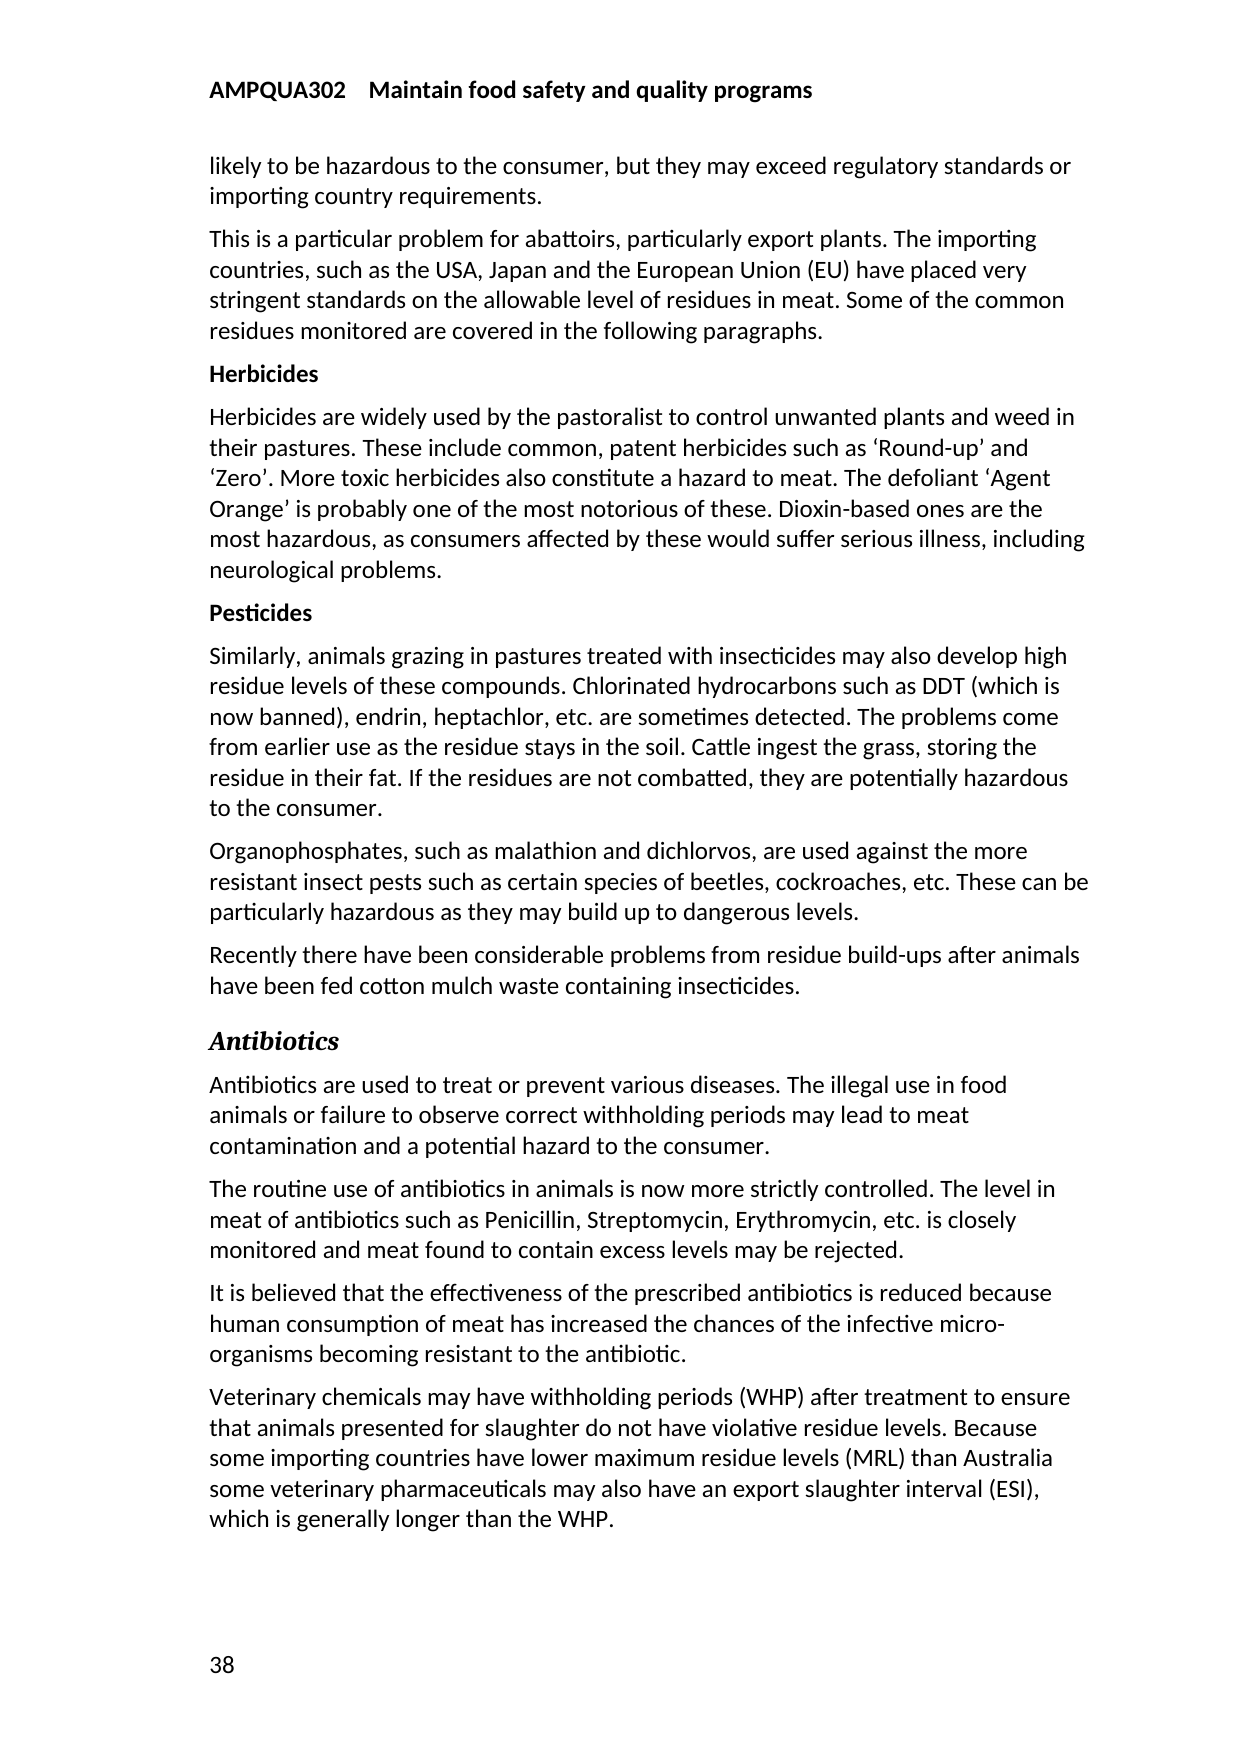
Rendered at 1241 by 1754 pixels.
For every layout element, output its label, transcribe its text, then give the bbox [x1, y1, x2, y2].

text Organophosphates, such as malathion and dichlorvos, are used against the more resistant insect pests such as certain species of beetles, cockroaches, etc. These can be particularly hazardous as they may build up to dangerous levels. [209, 835, 1090, 927]
text Herbicides [209, 358, 1090, 389]
text Recently there have been considerable problems from residue build-ups after animals have been fed cotton mulch waste containing insecticides. [209, 939, 1090, 1001]
text The routine use of antibiotics in animals is now more strictly controlled. The level in meat of antibiotics such as Penicillin, Streptomycin, Erythromycin, etc. is closely monitored and meat found to contain excess levels may be rejected. [209, 1173, 1090, 1265]
text It is believed that the effectiveness of the prescribed antibiotics is reduced because human consumption of meat has increased the chances of the infective micro-organisms becoming resistant to the antibiotic. [209, 1277, 1090, 1369]
text Veterinary chemicals may have withholding periods (WHP) after treatment to ensure that animals presented for slaughter do not have violative residue levels. Because some importing countries have lower maximum residue levels (MRL) than Australia some veterinary pharmaceuticals may also have an export slaughter interval (ESI), which is generally longer than the WHP. [209, 1381, 1090, 1534]
text Herbicides are widely used by the pastoralist to control unwanted plants and weed in their pastures. These include common, patent herbicides such as ‘Round-up’ and ‘Zero’. More toxic herbicides also constitute a hazard to meat. The defoliant ‘Agent Orange’ is probably one of the most notorious of these. Dioxin-based ones are the most hazardous, as consumers affected by these would suffer serious illness, including neurological problems. [209, 401, 1090, 584]
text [209, 150, 1090, 211]
text Pesticides [209, 597, 1090, 627]
text This is a particular problem for abattoirs, particularly export plants. The importing countries, such as the USA, Japan and the European Union (EU) have placed very stringent standards on the allowable level of residues in meat. Some of the common residues monitored are covered in the following paragraphs. [209, 223, 1090, 346]
text Antibiotics [209, 1026, 1090, 1057]
text Similarly, animals grazing in pastures treated with insecticides may also develop high residue levels of these compounds. Chlorinated hydrocarbons such as DDT (which is now banned), endrin, heptachlor, etc. are sometimes detected. The problems come from earlier use as the residue stays in the soil. Cattle ingest the grass, storing the residue in their fat. If the residues are not combatted, they are potentially hazardous to the consumer. [209, 640, 1090, 823]
text Antibiotics are used to treat or prevent various diseases. The illegal use in food animals or failure to observe correct withholding periods may lead to meat contamination and a potential hazard to the consumer. [209, 1069, 1090, 1161]
